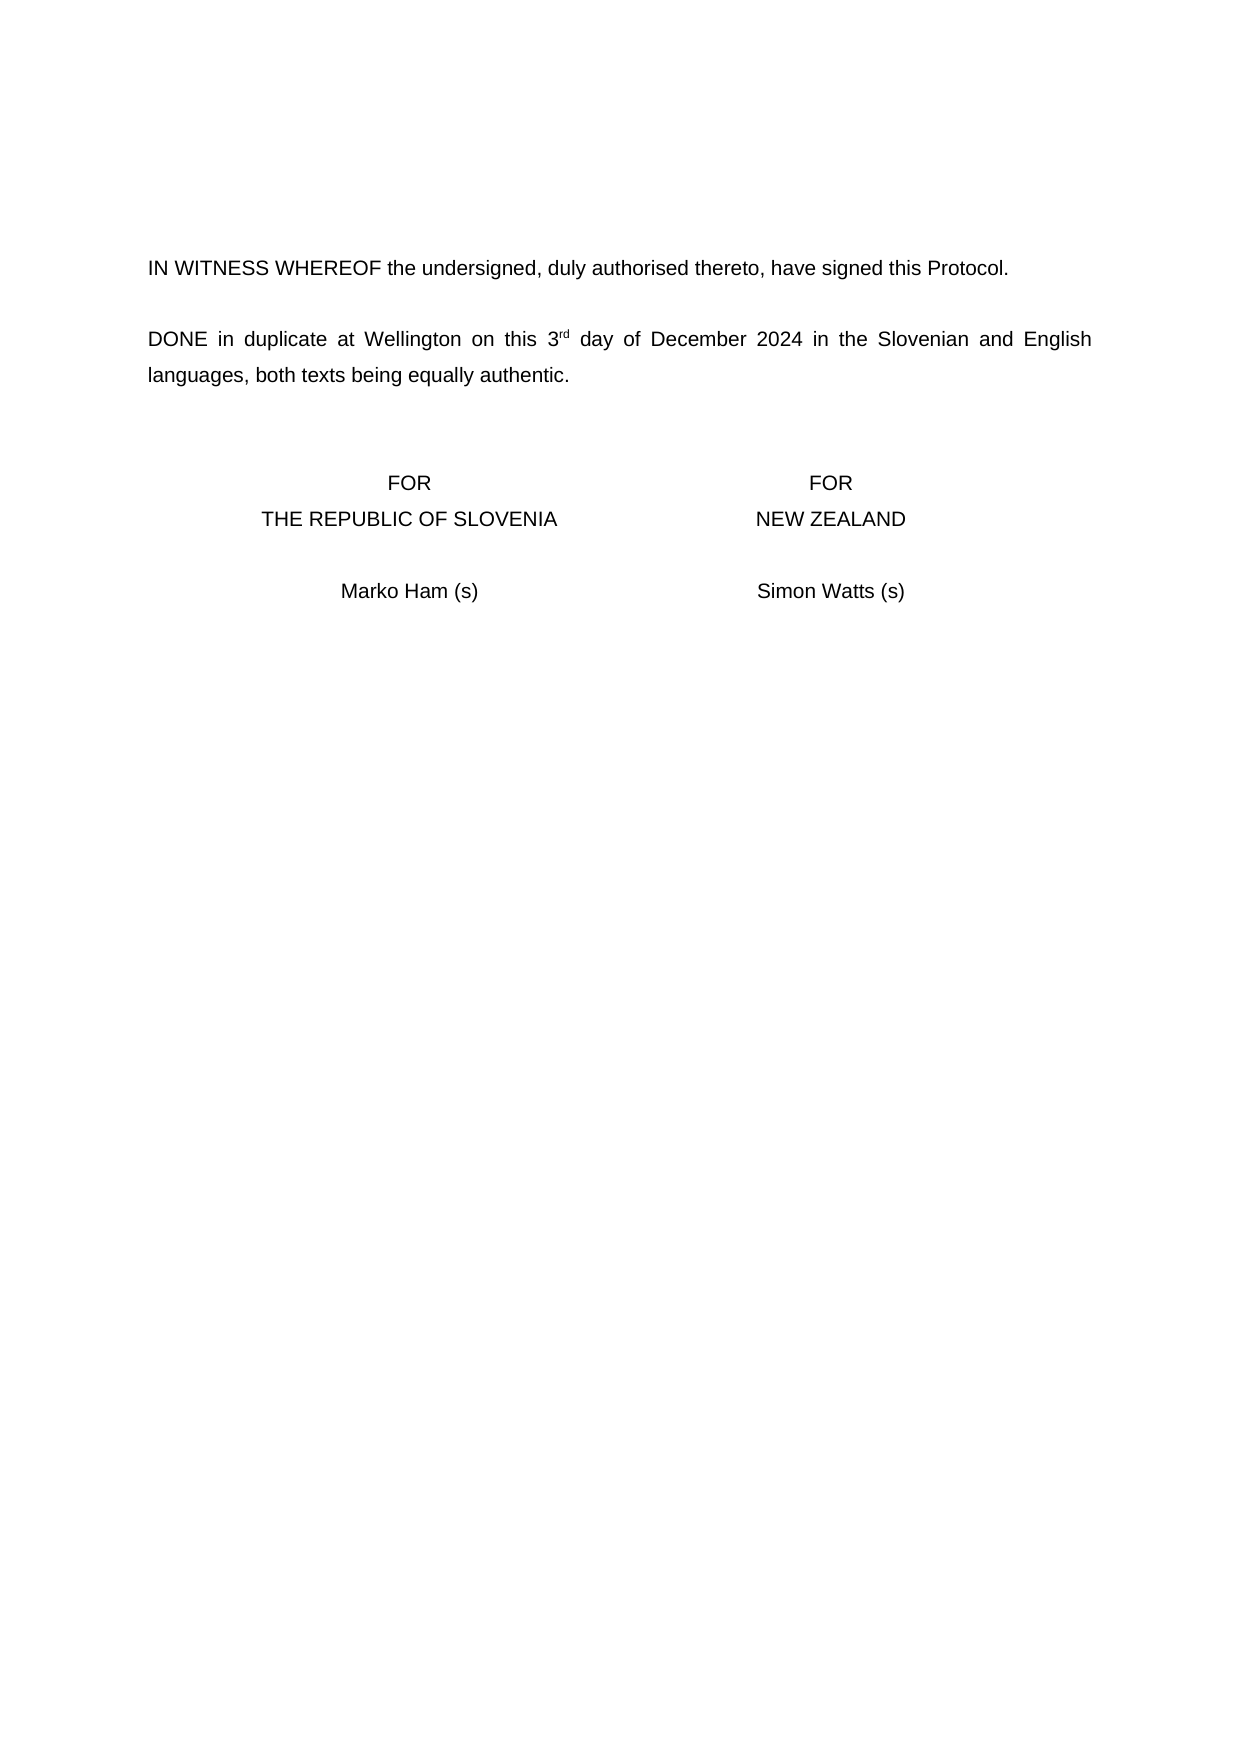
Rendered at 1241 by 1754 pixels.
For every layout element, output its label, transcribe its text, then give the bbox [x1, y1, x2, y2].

text DONE in duplicate at Wellington on this 3rd day of December 2024 in the Slovenian and English languages, both texts being equally authentic. [148, 327, 1093, 387]
text IN WITNESS WHEREOF the undersigned, duly authorised thereto, have signed this Protocol. [148, 255, 1093, 279]
table_header FOR NEW ZEALAND Simon Watts (s) [620, 471, 1042, 617]
table_header FOR THE REPUBLIC OF SLOVENIA Marko Ham (s) [199, 471, 620, 617]
